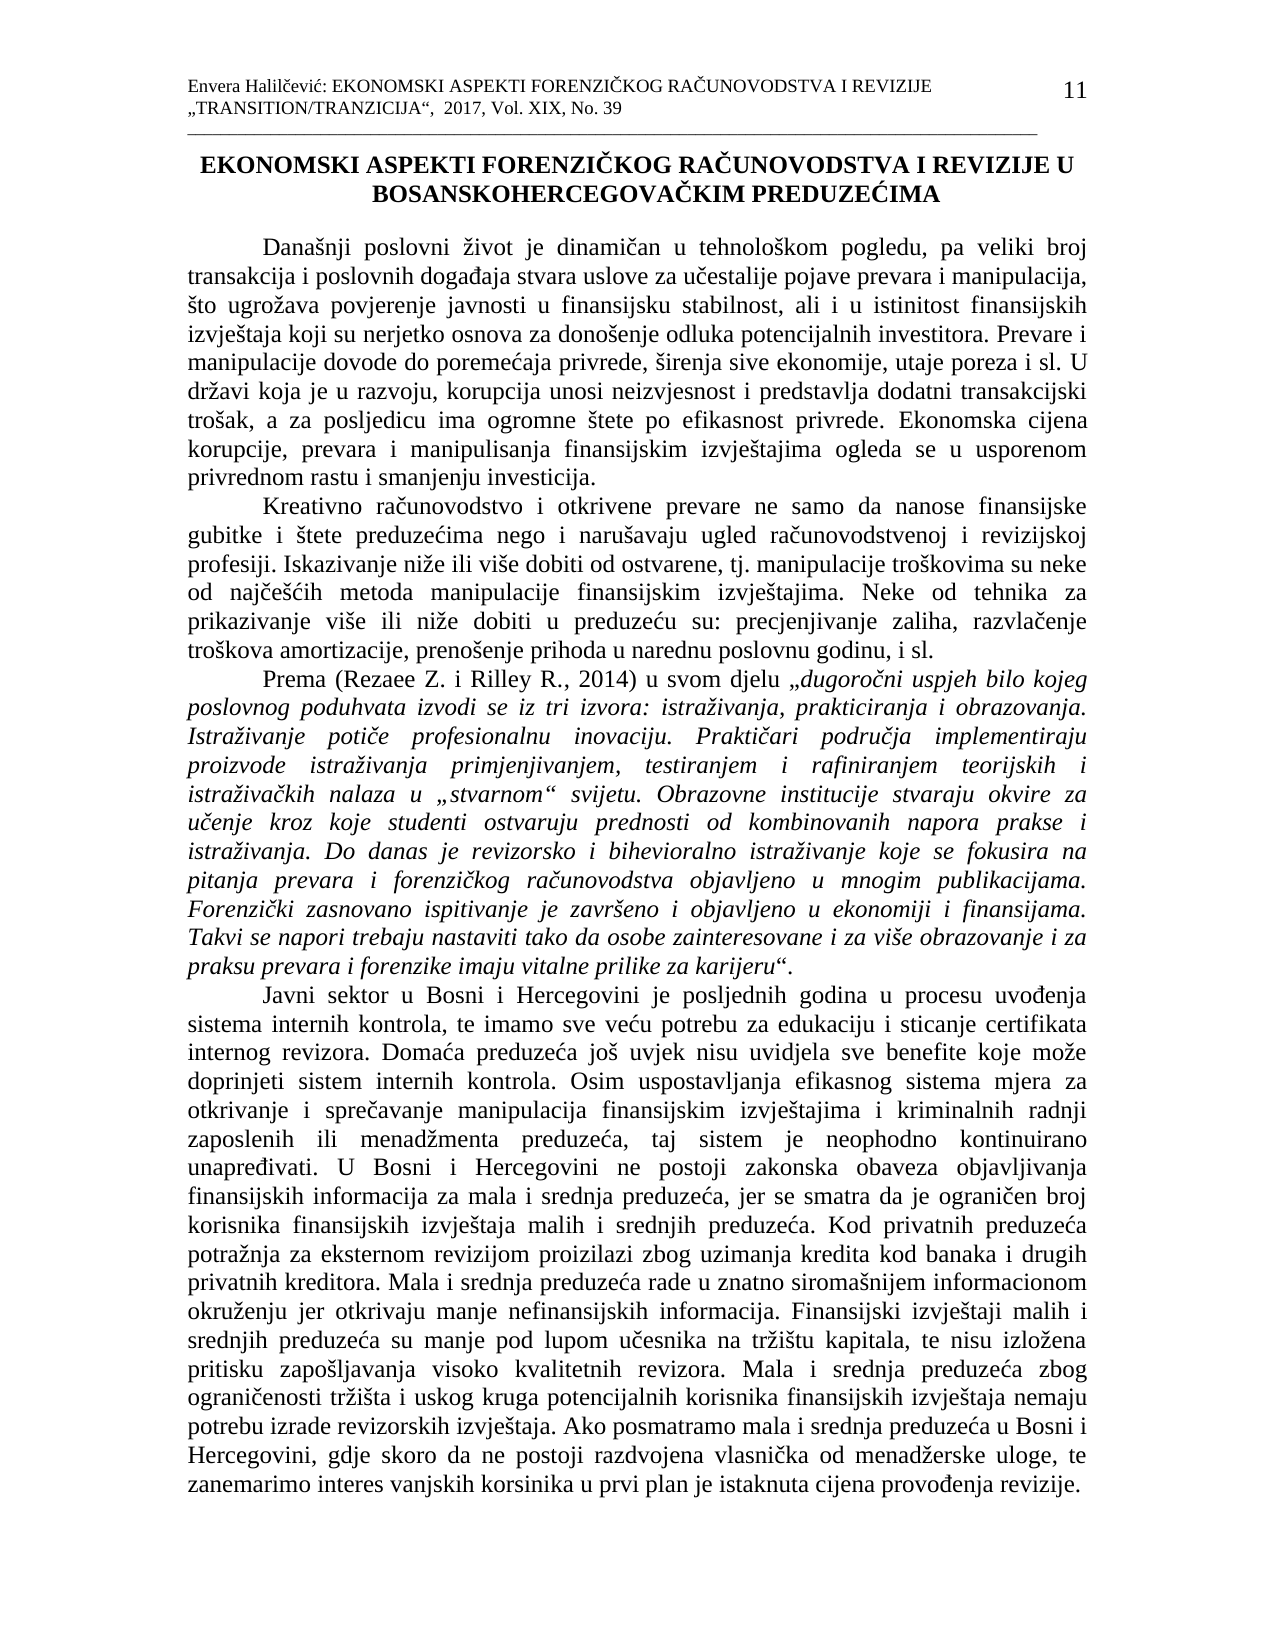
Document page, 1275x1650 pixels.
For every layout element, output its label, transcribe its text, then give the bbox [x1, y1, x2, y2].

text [187, 232, 1088, 1497]
subtitle EKONOMSKI ASPEKTI FORENZIČKOG RAČUNOVODSTVA I REVIZIJE U BOSANSKOHERCEGOVAČKIM PREDUZEĆIMA [187, 150, 1088, 207]
